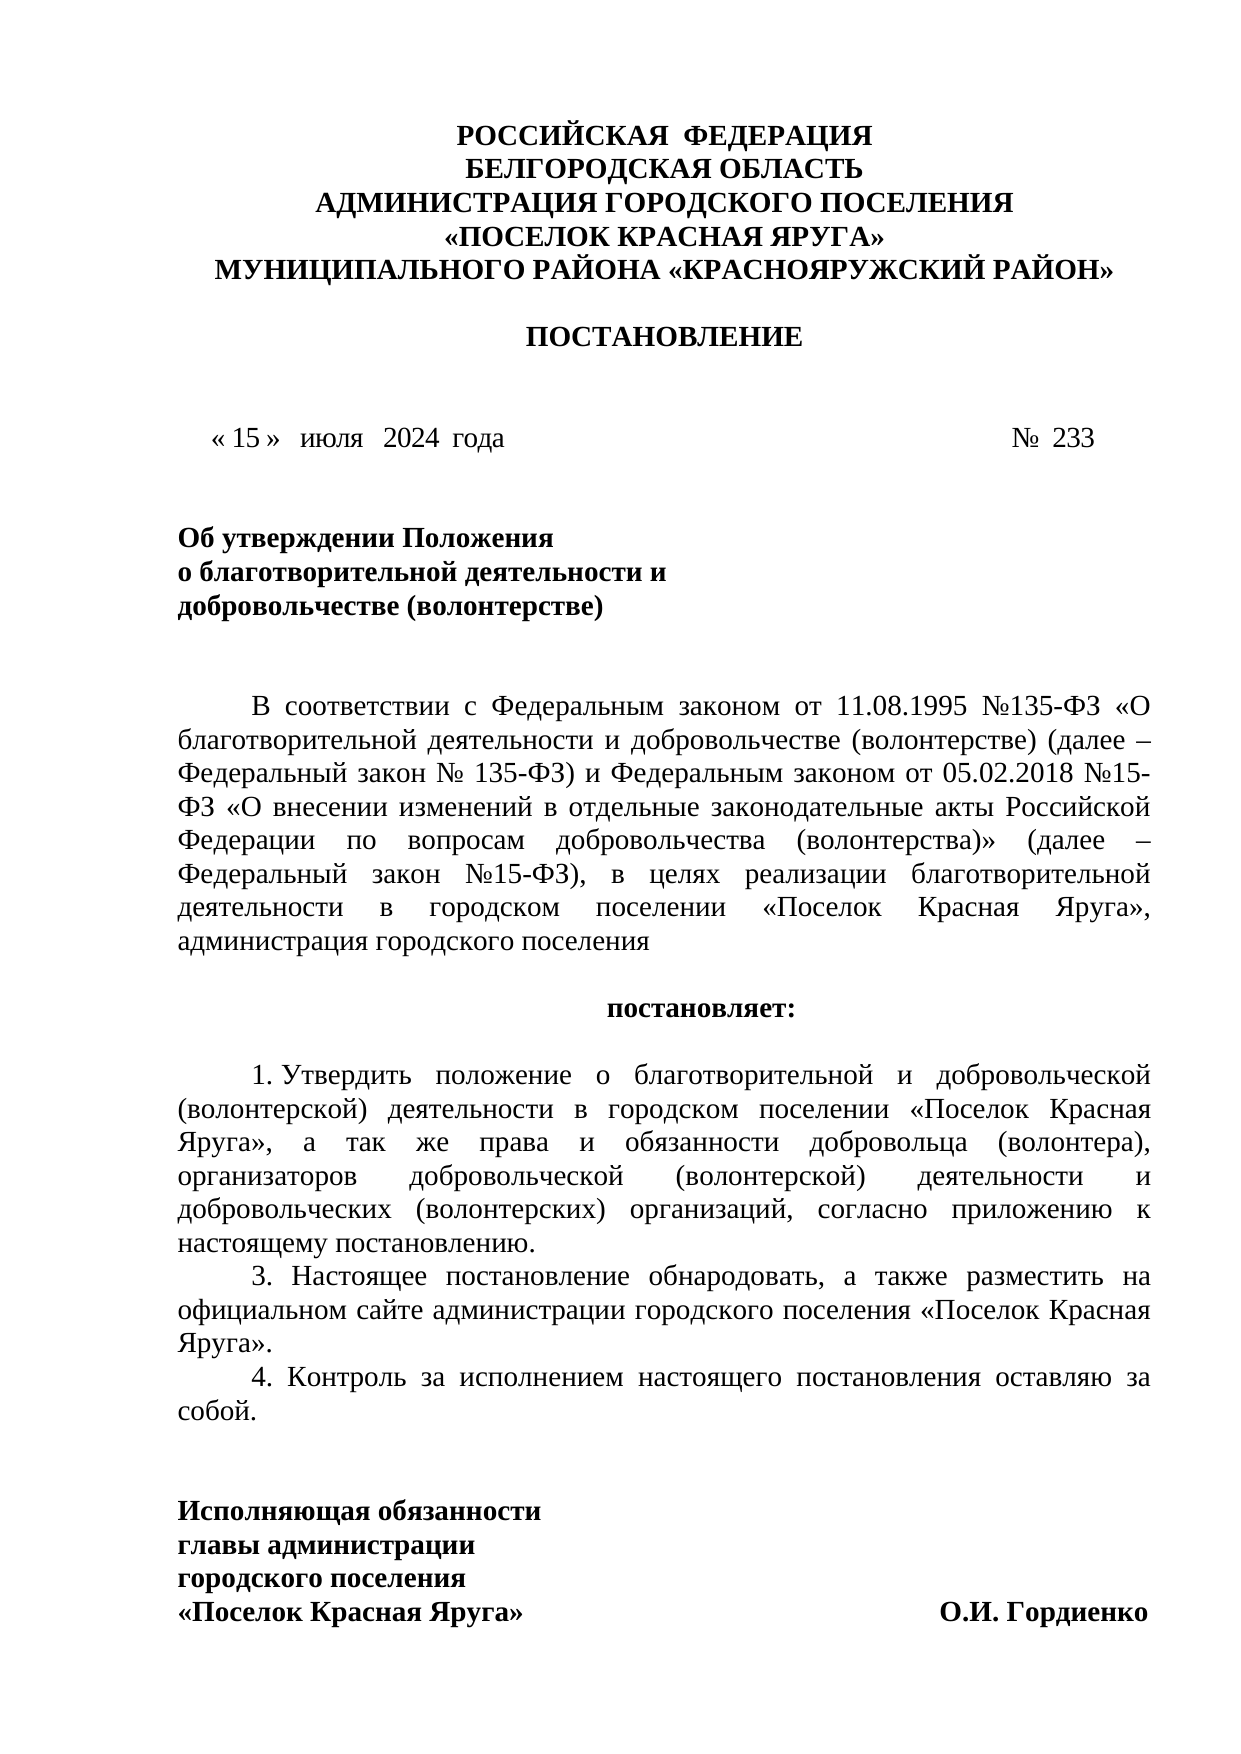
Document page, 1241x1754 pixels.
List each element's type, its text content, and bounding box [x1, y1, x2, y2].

text « 15 » июля 2024 года № 233 [177, 420, 1148, 453]
text 4. Контроль за исполнением настоящего постановления оставляю за собой. [177, 1359, 1152, 1426]
text 3. Настоящее постановление обнародовать, а также разместить на официальном сайте администрации городского поселения «Поселок Красная Яруга». [177, 1258, 1152, 1359]
text РОССИЙСКАЯ ФЕДЕРАЦИЯ [177, 118, 1152, 152]
text добровольчестве (волонтерстве) [177, 588, 1152, 621]
text МУНИЦИПАЛЬНОГО РАЙОНА «КРАСНОЯРУЖСКИЙ РАЙОН» [177, 252, 1152, 286]
text Об утверждении Положения [177, 521, 1152, 554]
text БЕЛГОРОДСКАЯ ОБЛАСТЬ [177, 152, 1152, 185]
text «ПОСЕЛОК КРАСНАЯ ЯРУГА» [177, 219, 1152, 252]
text В соответствии с Федеральным законом от 11.08.1995 №135-ФЗ «О благотворительной деятельности и добровольчестве (волонтерстве) (далее – Федеральный закон № 135-ФЗ) и Федеральным законом от 05.02.2018 №15-ФЗ «О внесении изменений в отдельные законодательные акты Российской Федерации по вопросам добровольчества (волонтерства)» (далее – Федеральный закон №15-ФЗ), в целях реализации благотворительной деятельности в городском поселении «Поселок Красная Яруга», администрация городского поселения [177, 688, 1152, 957]
text городского поселения [177, 1560, 1152, 1594]
text о благотворительной деятельности и [177, 554, 1152, 588]
text Исполняющая обязанности [177, 1493, 1152, 1527]
list Утвердить положение о благотворительной и добровольческой (волонтерской) деятельности в городском поселении «Поселок Красная Яруга», а так же права и обязанности добровольца (волонтера), организаторов добровольческой (волонтерской) деятельности и добровольческих (волонтерских) организаций, согласно приложению к настоящему постановлению. [177, 1057, 1152, 1258]
text «Поселок Красная Яруга» О.И. Гордиенко [177, 1594, 1152, 1627]
text постановляет: [177, 990, 1152, 1024]
text АДМИНИСТРАЦИЯ ГОРОДСКОГО ПОСЕЛЕНИЯ [177, 185, 1152, 219]
text ПОСТАНОВЛЕНИЕ [177, 319, 1152, 353]
text главы администрации [177, 1527, 1152, 1560]
